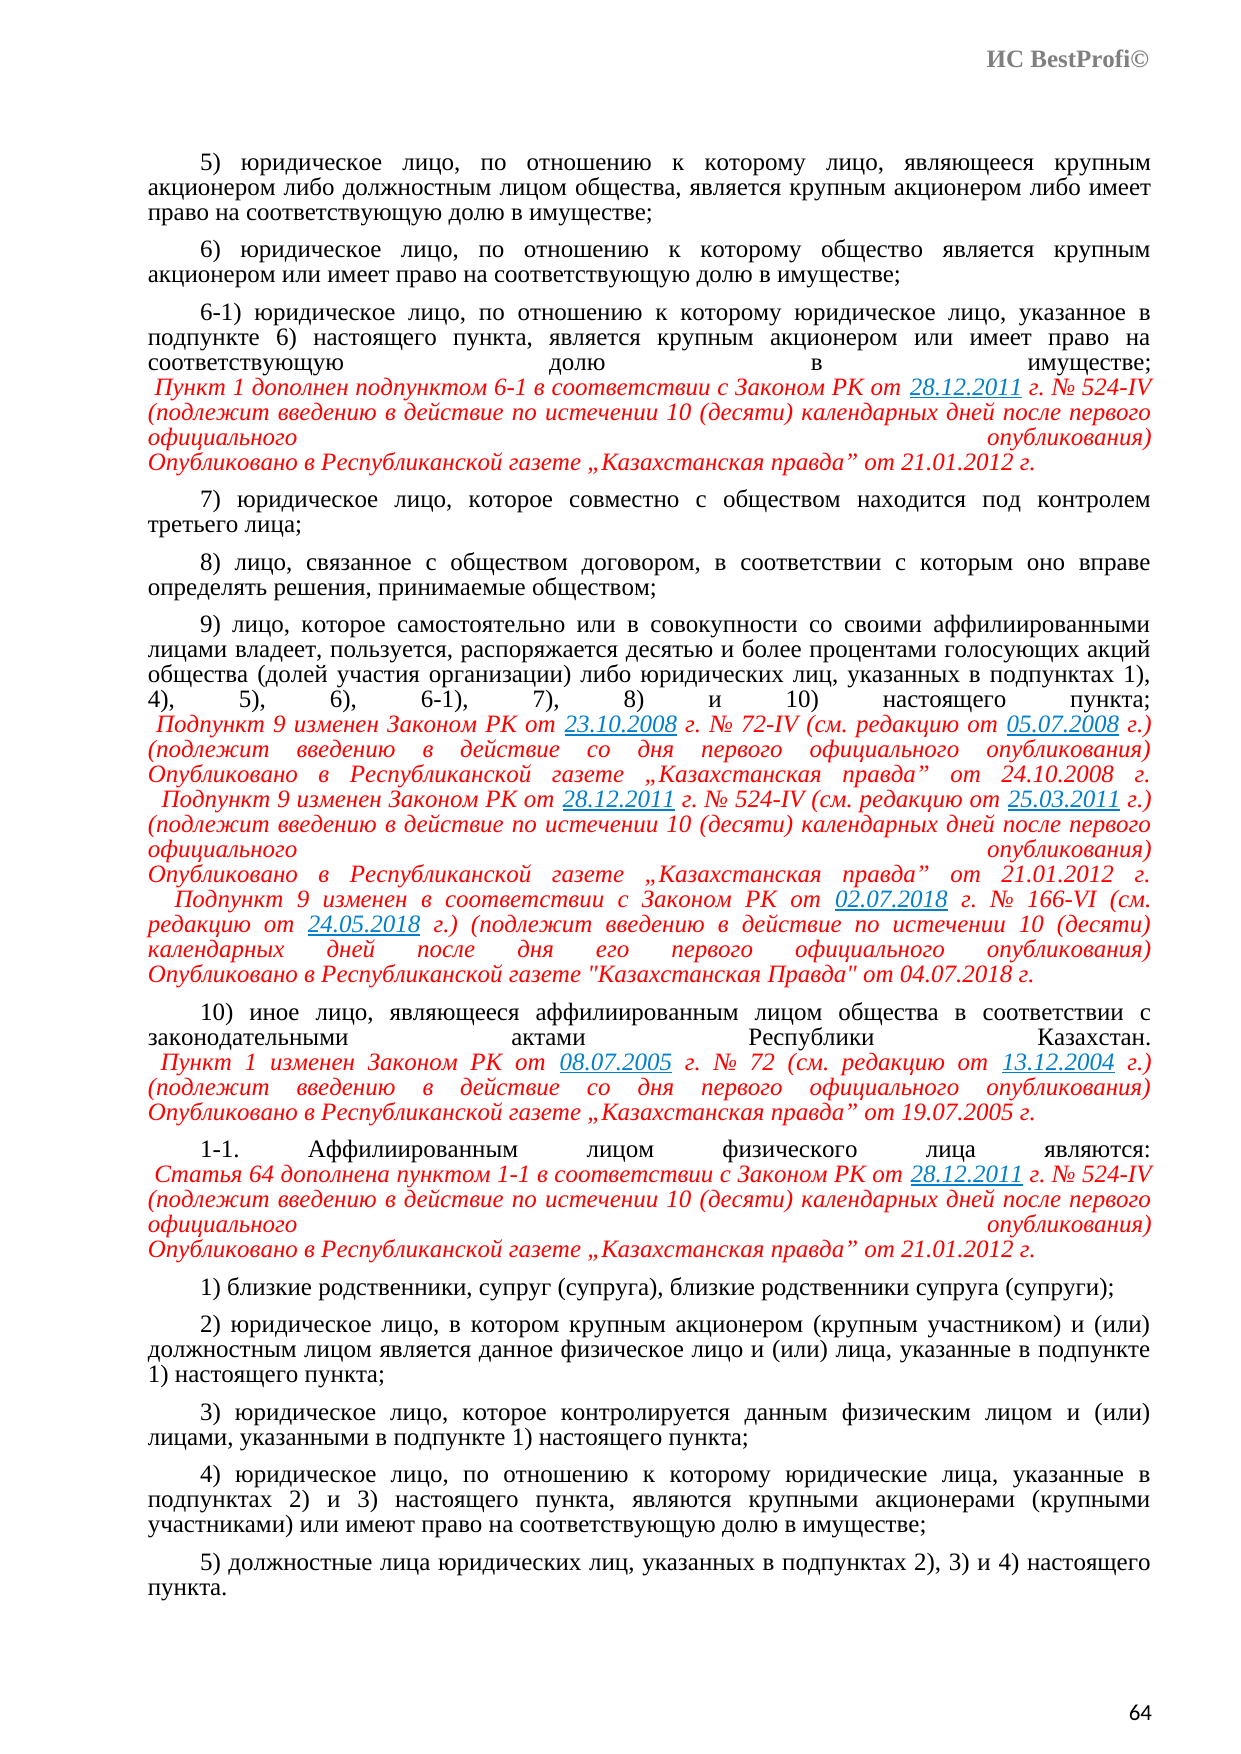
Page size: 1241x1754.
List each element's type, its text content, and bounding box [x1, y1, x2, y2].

text 2) юридическое лицо, в котором крупным акционером (крупным участником) и (или) должностным лицом является данное физическое лицо и (или) лица, указанные в подпункте 1) настоящего пункта; [148, 1312, 1152, 1387]
text 7) юридическое лицо, которое совместно с обществом находится под контролем третьего лица; [148, 487, 1152, 537]
text 4) юридическое лицо, по отношению к которому юридические лица, указанные в подпунктах 2) и 3) настоящего пункта, являются крупными акционерами (крупными участниками) или имеют право на соответствующую долю в имуществе; [148, 1462, 1152, 1537]
text 5) должностные лица юридических лиц, указанных в подпунктах 2), 3) и 4) настоящего пункта. [148, 1550, 1152, 1600]
text 1) близкие родственники, супруг (супруга), близкие родственники супруга (супруги); [148, 1275, 1152, 1300]
text 8) лицо, связанное с обществом договором, в соответствии с которым оно вправе определять решения, принимаемые обществом; [148, 550, 1152, 600]
text 1-1. Аффилиированным лицом физического лица являются: Статья 64 дополнена пунктом 1-1 в соответствии с Законом РК от 28.12.2011 г. № 524-IV (подлежит введению в действие по истечении 10 (десяти) календарных дней после первого официального опубликования) Опубликовано в Республиканской газете „Казахстанская правда” от 21.01.2012 г. [148, 1137, 1152, 1262]
text 3) юридическое лицо, которое контролируется данным физическим лицом и (или) лицами, указанными в подпункте 1) настоящего пункта; [148, 1400, 1152, 1450]
text 9) лицо, которое самостоятельно или в совокупности со своими аффилиированными лицами владеет, пользуется, распоряжается десятью и более процентами голосующих акций общества (долей участия организации) либо юридических лиц, указанных в подпунктах 1), 4), 5), 6), 6-1), 7), 8) и 10) настоящего пункта; Подпункт 9 изменен Законом РК от 23.10.2008 г. № 72-IV (см. редакцию от 05.07.2008 г.) (подлежит введению в действие со дня первого официального опубликования) Опубликовано в Республиканской газете „Казахстанская правда” от 24.10.2008 г. Подпункт 9 изменен Законом РК от 28.12.2011 г. № 524-IV (см. редакцию от 25.03.2011 г.) (подлежит введению в действие по истечении 10 (десяти) календарных дней после первого официального опубликования) Опубликовано в Республиканской газете „Казахстанская правда” от 21.01.2012 г. Подпункт 9 изменен в соответствии с Законом РК от 02.07.2018 г. № 166-VI (см. редакцию от 24.05.2018 г.) (подлежит введению в действие по истечении 10 (десяти) календарных дней после дня его первого официального опубликования) Опубликовано в Республиканской газете "Казахстанская Правда" от 04.07.2018 г. [148, 612, 1152, 987]
text 6) юридическое лицо, по отношению к которому общество является крупным акционером или имеет право на соответствующую долю в имуществе; [148, 237, 1152, 287]
text 10) иное лицо, являющееся аффилиированным лицом общества в соответствии с законодательными актами Республики Казахстан. Пункт 1 изменен Законом РК от 08.07.2005 г. № 72 (см. редакцию от 13.12.2004 г.) (подлежит введению в действие со дня первого официального опубликования) Опубликовано в Республиканской газете „Казахстанская правда” от 19.07.2005 г. [148, 1000, 1152, 1125]
text 6-1) юридическое лицо, по отношению к которому юридическое лицо, указанное в подпункте 6) настоящего пункта, является крупным акционером или имеет право на соответствующую долю в имуществе; Пункт 1 дополнен подпунктом 6-1 в соответствии с Законом РК от 28.12.2011 г. № 524-IV (подлежит введению в действие по истечении 10 (десяти) календарных дней после первого официального опубликования) Опубликовано в Республиканской газете „Казахстанская правда” от 21.01.2012 г. [148, 300, 1152, 475]
text 5) юридическое лицо, по отношению к которому лицо, являющееся крупным акционером либо должностным лицом общества, является крупным акционером либо имеет право на соответствующую долю в имуществе; [148, 150, 1152, 225]
